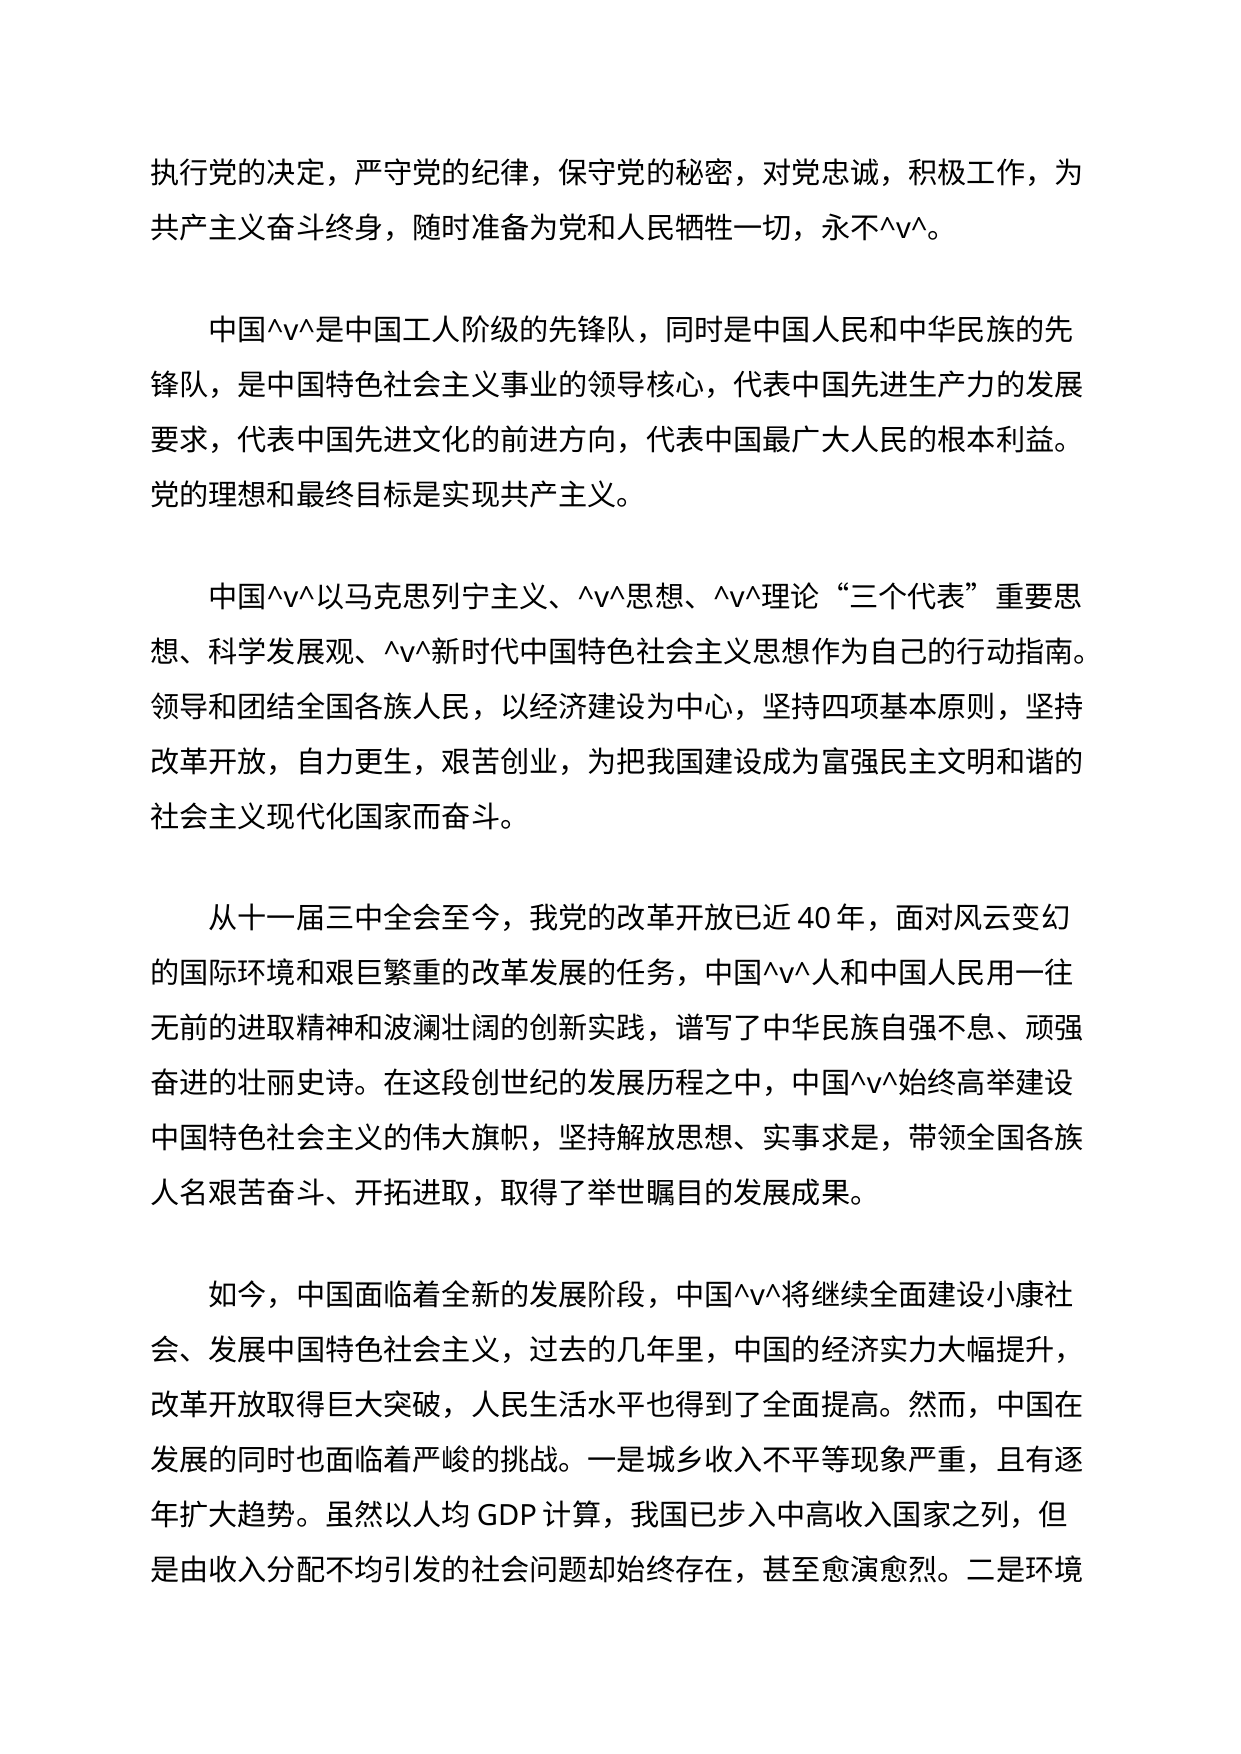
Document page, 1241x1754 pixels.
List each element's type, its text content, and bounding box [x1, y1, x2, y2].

text 从十一届三中全会至今，我党的改革开放已近40年，面对风云变幻的国际环境和艰巨繁重的改革发展的任务，中国^v^人和中国人民用一往无前的进取精神和波澜壮阔的创新实践，谱写了中华民族自强不息、顽强奋进的壮丽史诗。在这段创世纪的发展历程之中，中国^v^始终高举建设中国特色社会主义的伟大旗帜，坚持解放思想、实事求是，带领全国各族人名艰苦奋斗、开拓进取，取得了举世瞩目的发展成果。 [150, 895, 1090, 1212]
text 中国^v^是中国工人阶级的先锋队，同时是中国人民和中华民族的先锋队，是中国特色社会主义事业的领导核心，代表中国先进生产力的发展要求，代表中国先进文化的前进方向，代表中国最广大人民的根本利益。党的理想和最终目标是实现共产主义。 [150, 307, 1090, 514]
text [150, 1272, 1090, 1588]
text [150, 150, 1090, 247]
text 中国^v^以马克思列宁主义、^v^思想、^v^理论“三个代表”重要思想、科学发展观、^v^新时代中国特色社会主义思想作为自己的行动指南。领导和团结全国各族人民，以经济建设为中心，坚持四项基本原则，坚持改革开放，自力更生，艰苦创业，为把我国建设成为富强民主文明和谐的社会主义现代化国家而奋斗。 [150, 573, 1090, 836]
